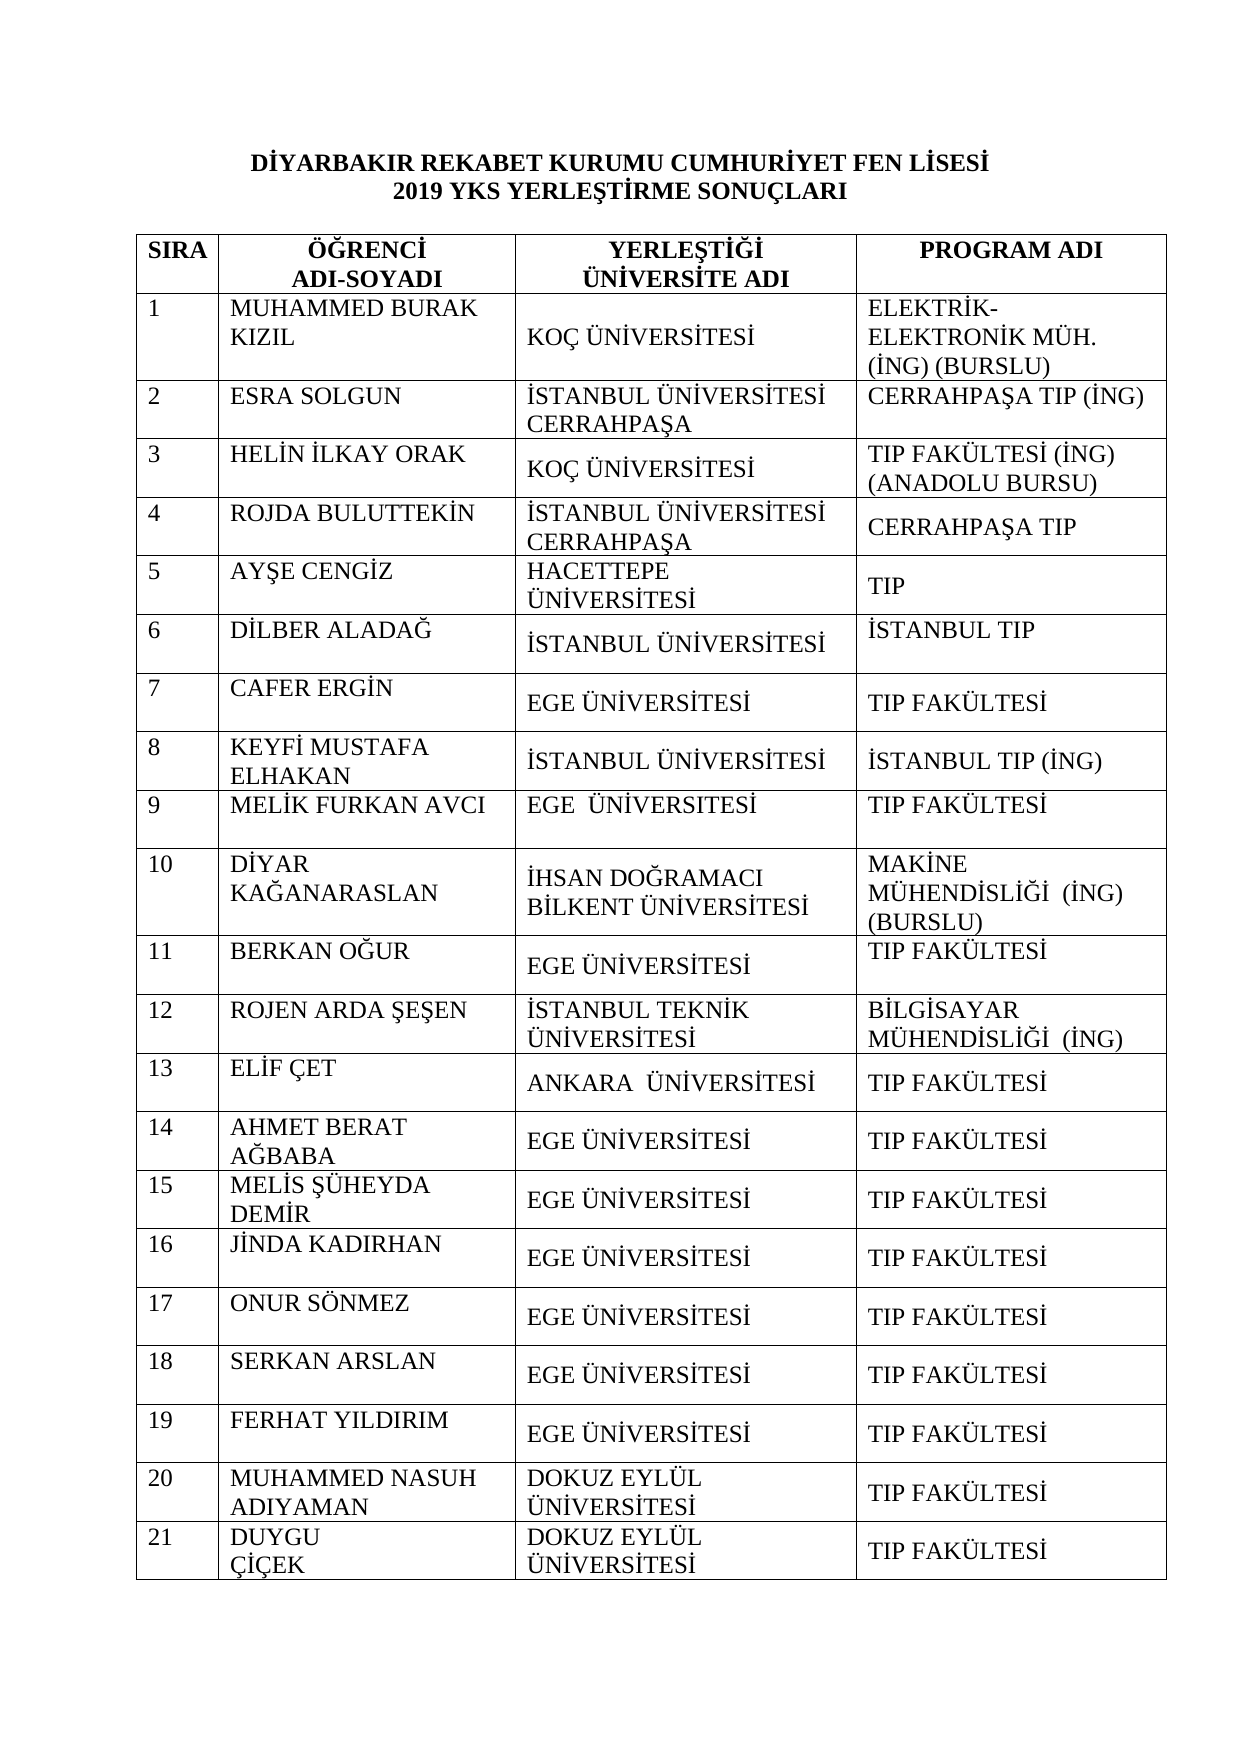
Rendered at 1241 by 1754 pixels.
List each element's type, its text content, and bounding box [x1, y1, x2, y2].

table_cell TIP [857, 556, 1166, 614]
table_cell 16 [137, 1229, 218, 1287]
table_cell 18 [137, 1346, 218, 1404]
table_cell MELİK FURKAN AVCI [219, 791, 515, 848]
table_cell İSTANBUL ÜNİVERSİTESİ [516, 732, 856, 789]
table_cell TIP FAKÜLTESİ [857, 1405, 1166, 1462]
table_cell TIP FAKÜLTESİ [857, 1463, 1166, 1521]
table_cell DOKUZ EYLÜL ÜNİVERSİTESİ [516, 1463, 856, 1521]
table_cell EGE ÜNİVERSİTESİ [516, 936, 856, 994]
table_cell AYŞE CENGİZ [219, 556, 515, 614]
table_cell JİNDA KADIRHAN [219, 1229, 515, 1287]
table_cell 10 [137, 849, 218, 935]
table_cell İHSAN DOĞRAMACI BİLKENT ÜNİVERSİTESİ [516, 849, 856, 935]
table_cell KOÇ ÜNİVERSİTESİ [516, 294, 856, 380]
table_cell CAFER ERGİN [219, 674, 515, 731]
table_cell EGE ÜNİVERSİTESİ [516, 674, 856, 731]
table_cell 14 [137, 1112, 218, 1169]
table_cell ELİF ÇET [219, 1054, 515, 1111]
table_cell SERKAN ARSLAN [219, 1346, 515, 1404]
table_cell CERRAHPAŞA TIP (İNG) [857, 381, 1166, 438]
table_header ÖĞRENCİ ADI-SOYADI [219, 235, 515, 292]
table_cell TIP FAKÜLTESİ [857, 1288, 1166, 1345]
table_cell EGE ÜNİVERSİTESİ [516, 1405, 856, 1462]
table_cell 3 [137, 439, 218, 497]
table_cell TIP FAKÜLTESİ [857, 936, 1166, 994]
table_cell İSTANBUL TEKNİK ÜNİVERSİTESİ [516, 995, 856, 1052]
table_cell KEYFİ MUSTAFA ELHAKAN [219, 732, 515, 789]
table_cell BERKAN OĞUR [219, 936, 515, 994]
table_cell EGE ÜNİVERSİTESİ [516, 1288, 856, 1345]
table_cell HELİN İLKAY ORAK [219, 439, 515, 497]
table_cell MUHAMMED BURAK KIZIL [219, 294, 515, 380]
table_cell TIP FAKÜLTESİ [857, 1522, 1166, 1579]
table_cell TIP FAKÜLTESİ [857, 674, 1166, 731]
table_cell İSTANBUL ÜNİVERSİTESİ [516, 615, 856, 672]
table_cell 5 [137, 556, 218, 614]
table_cell TIP FAKÜLTESİ [857, 791, 1166, 848]
table_cell EGE ÜNİVERSITESİ [516, 791, 856, 848]
table_cell ESRA SOLGUN [219, 381, 515, 438]
table_cell 11 [137, 936, 218, 994]
table_cell 13 [137, 1054, 218, 1111]
table_cell ANKARA ÜNİVERSİTESİ [516, 1054, 856, 1111]
table_cell DİYAR KAĞANARASLAN [219, 849, 515, 935]
table_cell TIP FAKÜLTESİ [857, 1346, 1166, 1404]
table_cell MAKİNE MÜHENDİSLİĞİ (İNG) (BURSLU) [857, 849, 1166, 935]
table_cell İSTANBUL ÜNİVERSİTESİ CERRAHPAŞA [516, 498, 856, 555]
table_header PROGRAM ADI [857, 235, 1166, 292]
table_cell TIP FAKÜLTESİ (İNG) (ANADOLU BURSU) [857, 439, 1166, 497]
table_cell TIP FAKÜLTESİ [857, 1112, 1166, 1169]
table_cell 20 [137, 1463, 218, 1521]
text DİYARBAKIR REKABET KURUMU CUMHURİYET FEN LİSESİ [148, 148, 1093, 176]
table_cell EGE ÜNİVERSİTESİ [516, 1346, 856, 1404]
table_cell TIP FAKÜLTESİ [857, 1054, 1166, 1111]
table_cell AHMET BERAT AĞBABA [219, 1112, 515, 1169]
table_header SIRA [137, 235, 218, 292]
table_cell ROJDA BULUTTEKİN [219, 498, 515, 555]
table_cell DUYGU ÇİÇEK [219, 1522, 515, 1579]
table_cell DİLBER ALADAĞ [219, 615, 515, 672]
table_cell MUHAMMED NASUH ADIYAMAN [219, 1463, 515, 1521]
table_cell HACETTEPE ÜNİVERSİTESİ [516, 556, 856, 614]
table_cell 1 [137, 294, 218, 380]
table_cell 4 [137, 498, 218, 555]
table_cell TIP FAKÜLTESİ [857, 1229, 1166, 1287]
table_cell 17 [137, 1288, 218, 1345]
table_cell EGE ÜNİVERSİTESİ [516, 1112, 856, 1169]
table_cell MELİS ŞÜHEYDA DEMİR [219, 1171, 515, 1228]
table_cell İSTANBUL TIP (İNG) [857, 732, 1166, 789]
table_cell FERHAT YILDIRIM [219, 1405, 515, 1462]
table_cell ONUR SÖNMEZ [219, 1288, 515, 1345]
table_cell 19 [137, 1405, 218, 1462]
table_cell KOÇ ÜNİVERSİTESİ [516, 439, 856, 497]
table_cell 21 [137, 1522, 218, 1579]
table_cell 2 [137, 381, 218, 438]
table_cell 6 [137, 615, 218, 672]
table_cell DOKUZ EYLÜL ÜNİVERSİTESİ [516, 1522, 856, 1579]
table_header YERLEŞTİĞİ ÜNİVERSİTE ADI [516, 235, 856, 292]
table_cell ROJEN ARDA ŞEŞEN [219, 995, 515, 1052]
table_cell EGE ÜNİVERSİTESİ [516, 1171, 856, 1228]
table_cell BİLGİSAYAR MÜHENDİSLİĞİ (İNG) [857, 995, 1166, 1052]
table_cell CERRAHPAŞA TIP [857, 498, 1166, 555]
table_cell 7 [137, 674, 218, 731]
table_cell İSTANBUL TIP [857, 615, 1166, 672]
table_cell İSTANBUL ÜNİVERSİTESİ CERRAHPAŞA [516, 381, 856, 438]
table_cell EGE ÜNİVERSİTESİ [516, 1229, 856, 1287]
table_cell 12 [137, 995, 218, 1052]
table_cell 9 [137, 791, 218, 848]
table_cell TIP FAKÜLTESİ [857, 1171, 1166, 1228]
table_cell 15 [137, 1171, 218, 1228]
table_cell ELEKTRİK-ELEKTRONİK MÜH. (İNG) (BURSLU) [857, 294, 1166, 380]
table_cell 8 [137, 732, 218, 789]
text 2019 YKS YERLEŞTİRME SONUÇLARI [148, 176, 1093, 205]
